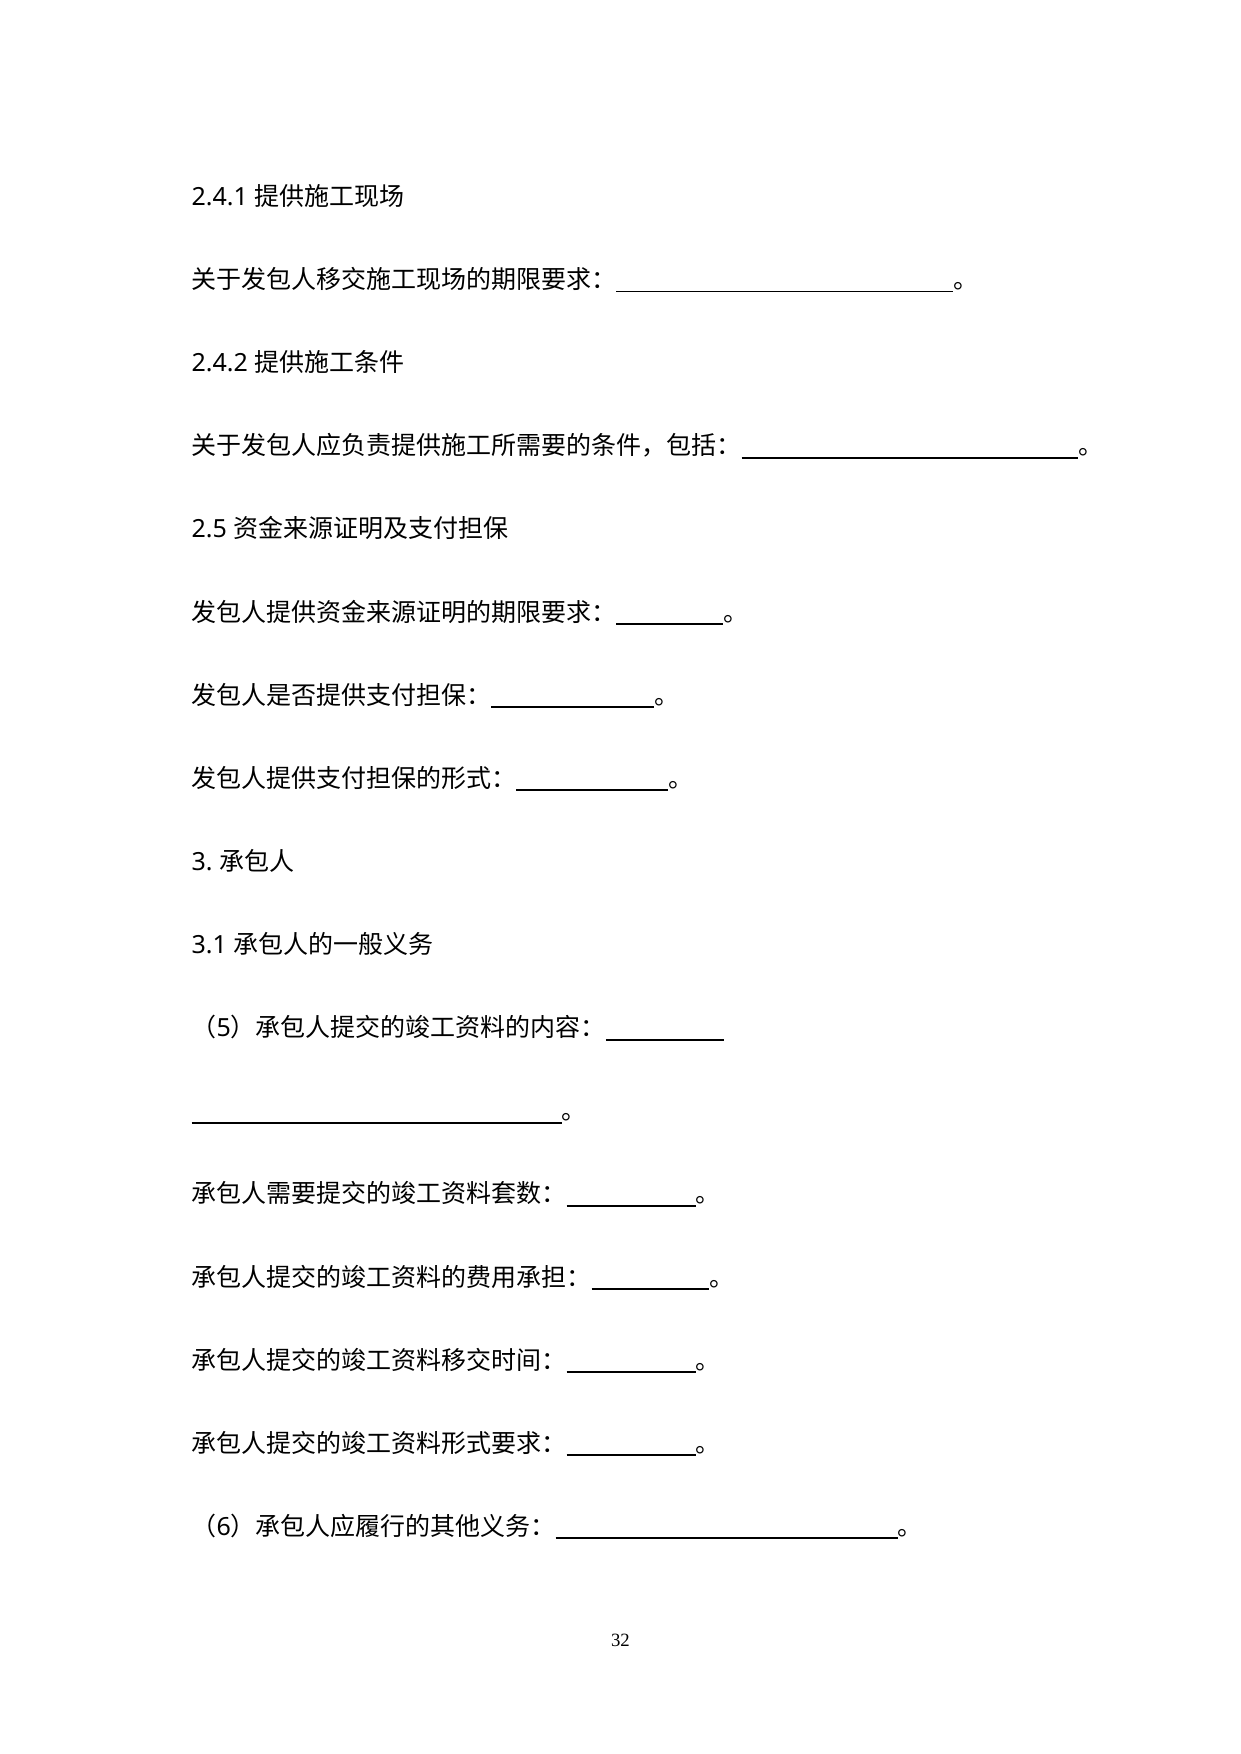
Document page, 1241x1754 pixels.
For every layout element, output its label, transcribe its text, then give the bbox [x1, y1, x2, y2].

text 承包人提交的竣工资料的费用承担： 。 [191, 1243, 1093, 1308]
text （5）承包人提交的竣工资料的内容： [191, 993, 1093, 1058]
text 承包人提交的竣工资料移交时间： 。 [191, 1326, 1093, 1391]
text 3.1 承包人的一般义务 [191, 910, 1093, 975]
text 2.4.2 提供施工条件 [191, 328, 1093, 393]
text 3. 承包人 [191, 827, 1093, 892]
text 2.4.1 提供施工现场 [191, 162, 1093, 227]
text 发包人提供支付担保的形式： 。 [191, 744, 1093, 809]
text 承包人提交的竣工资料形式要求： 。 [191, 1409, 1093, 1474]
text 发包人提供资金来源证明的期限要求： 。 [191, 578, 1093, 643]
text 发包人是否提供支付担保： 。 [191, 661, 1093, 726]
text 2.5 资金来源证明及支付担保 [191, 494, 1093, 559]
text 关于发包人应负责提供施工所需要的条件，包括： 。 [191, 411, 1093, 476]
text 。 [191, 1076, 1093, 1141]
text 承包人需要提交的竣工资料套数： 。 [191, 1159, 1093, 1224]
text （6）承包人应履行的其他义务： 。 [191, 1492, 1093, 1557]
text 关于发包人移交施工现场的期限要求： 。 [191, 245, 1093, 310]
